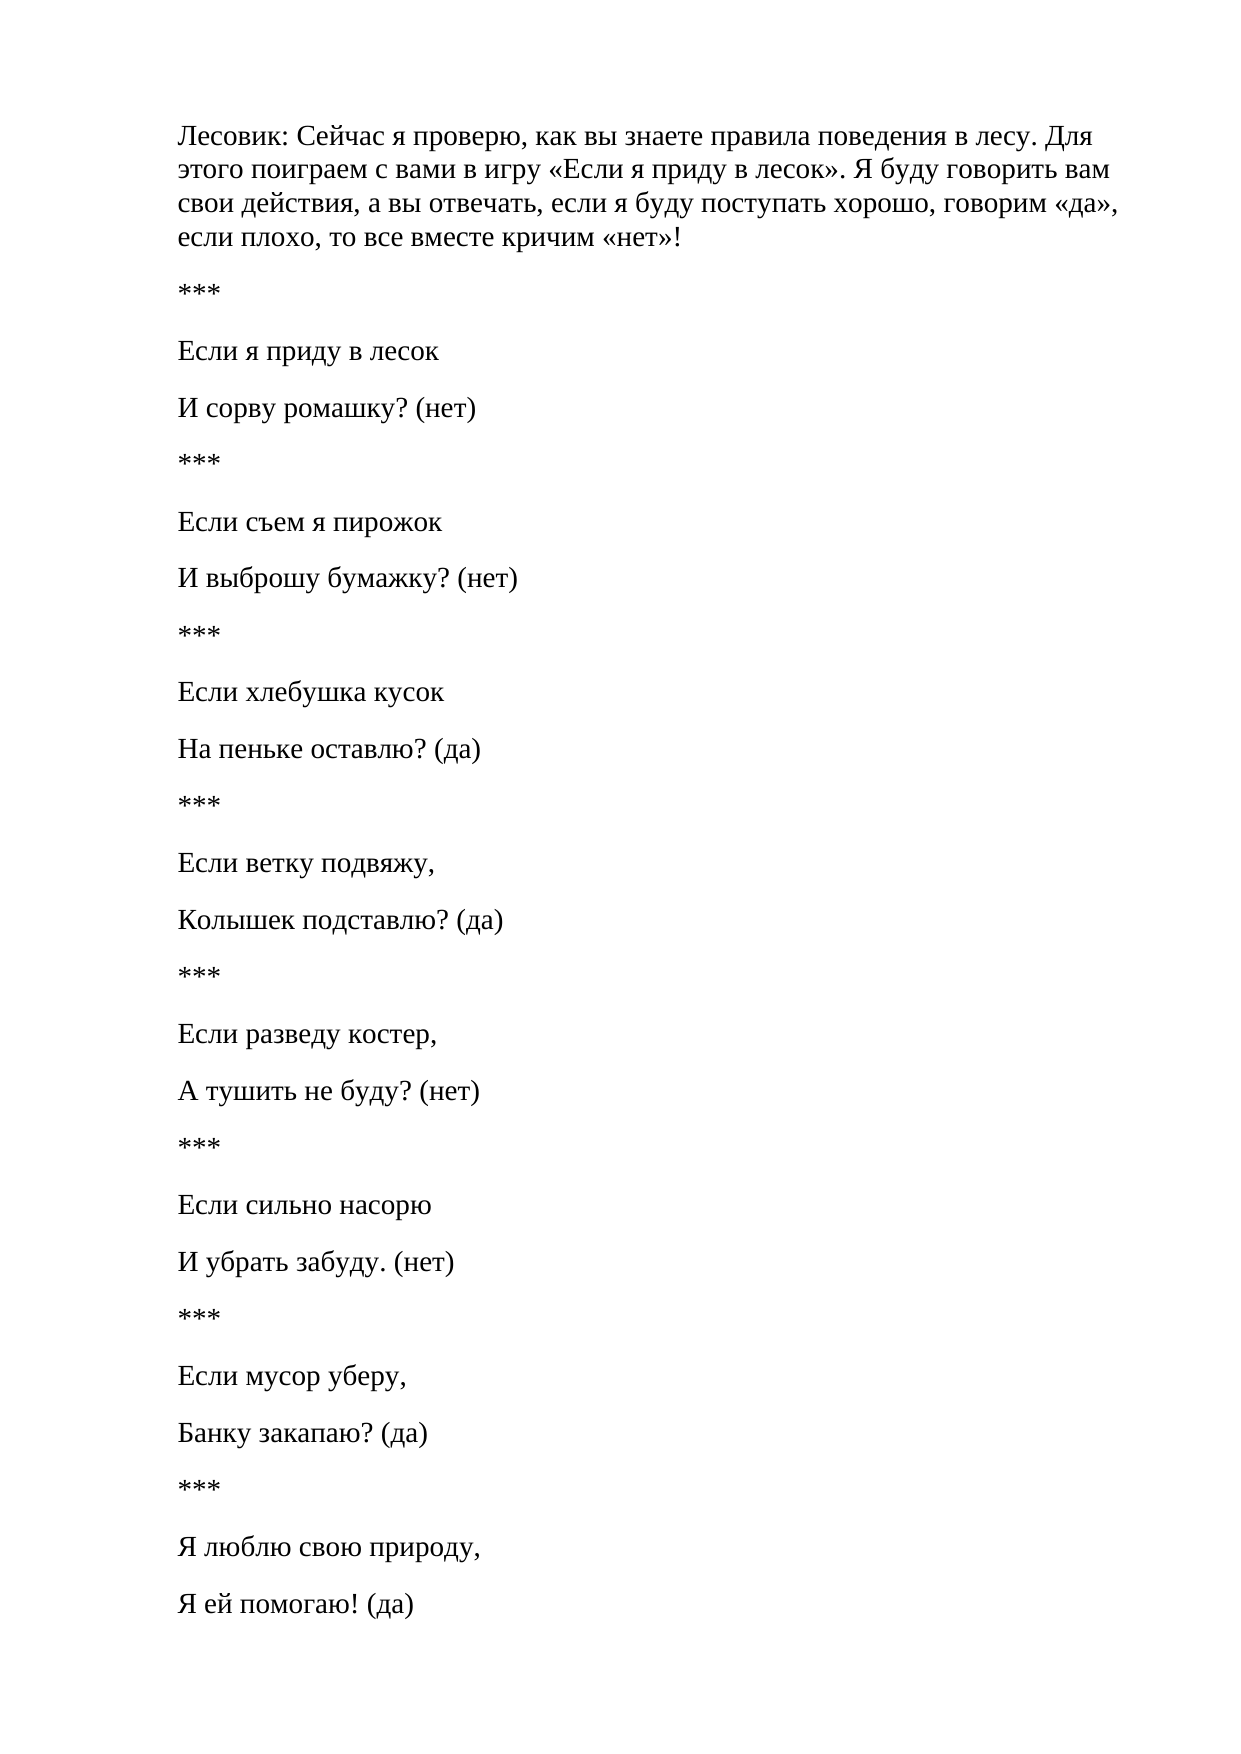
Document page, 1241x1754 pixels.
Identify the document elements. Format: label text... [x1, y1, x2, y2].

text Лесовик: Сейчас я проверю, как вы знаете правила поведения в лесу. Для этого поиграем с вами в игру «Если я приду в лесок». Я буду говорить вам свои действия, а вы отвечать, если я буду поступать хорошо, говорим «да», если плохо, то все вместе кричим «нет»! [177, 118, 1152, 252]
text А тушить не буду? (нет) [177, 1073, 1152, 1107]
text Я ей помогаю! (да) [177, 1586, 1152, 1620]
text Банку закапаю? (да) [177, 1415, 1152, 1449]
text *** [177, 1130, 1152, 1164]
text Если съем я пирожок [177, 504, 1152, 537]
text Колышек подставлю? (да) [177, 902, 1152, 936]
text Если хлебушка кусок [177, 674, 1152, 708]
text И выброшу бумажку? (нет) [177, 561, 1152, 594]
text *** [177, 788, 1152, 822]
text *** [177, 1301, 1152, 1335]
text *** [177, 618, 1152, 651]
text Я люблю свою природу, [177, 1529, 1152, 1563]
text *** [177, 447, 1152, 480]
text *** [177, 959, 1152, 993]
text Если мусор уберу, [177, 1358, 1152, 1392]
text Если я приду в лесок [177, 333, 1152, 366]
text И сорву ромашку? (нет) [177, 390, 1152, 423]
text И убрать забуду. (нет) [177, 1244, 1152, 1278]
text На пеньке оставлю? (да) [177, 732, 1152, 765]
text Если ветку подвяжу, [177, 846, 1152, 879]
text Если сильно насорю [177, 1187, 1152, 1221]
text *** [177, 276, 1152, 309]
text *** [177, 1472, 1152, 1506]
text Если разведу костер, [177, 1016, 1152, 1050]
